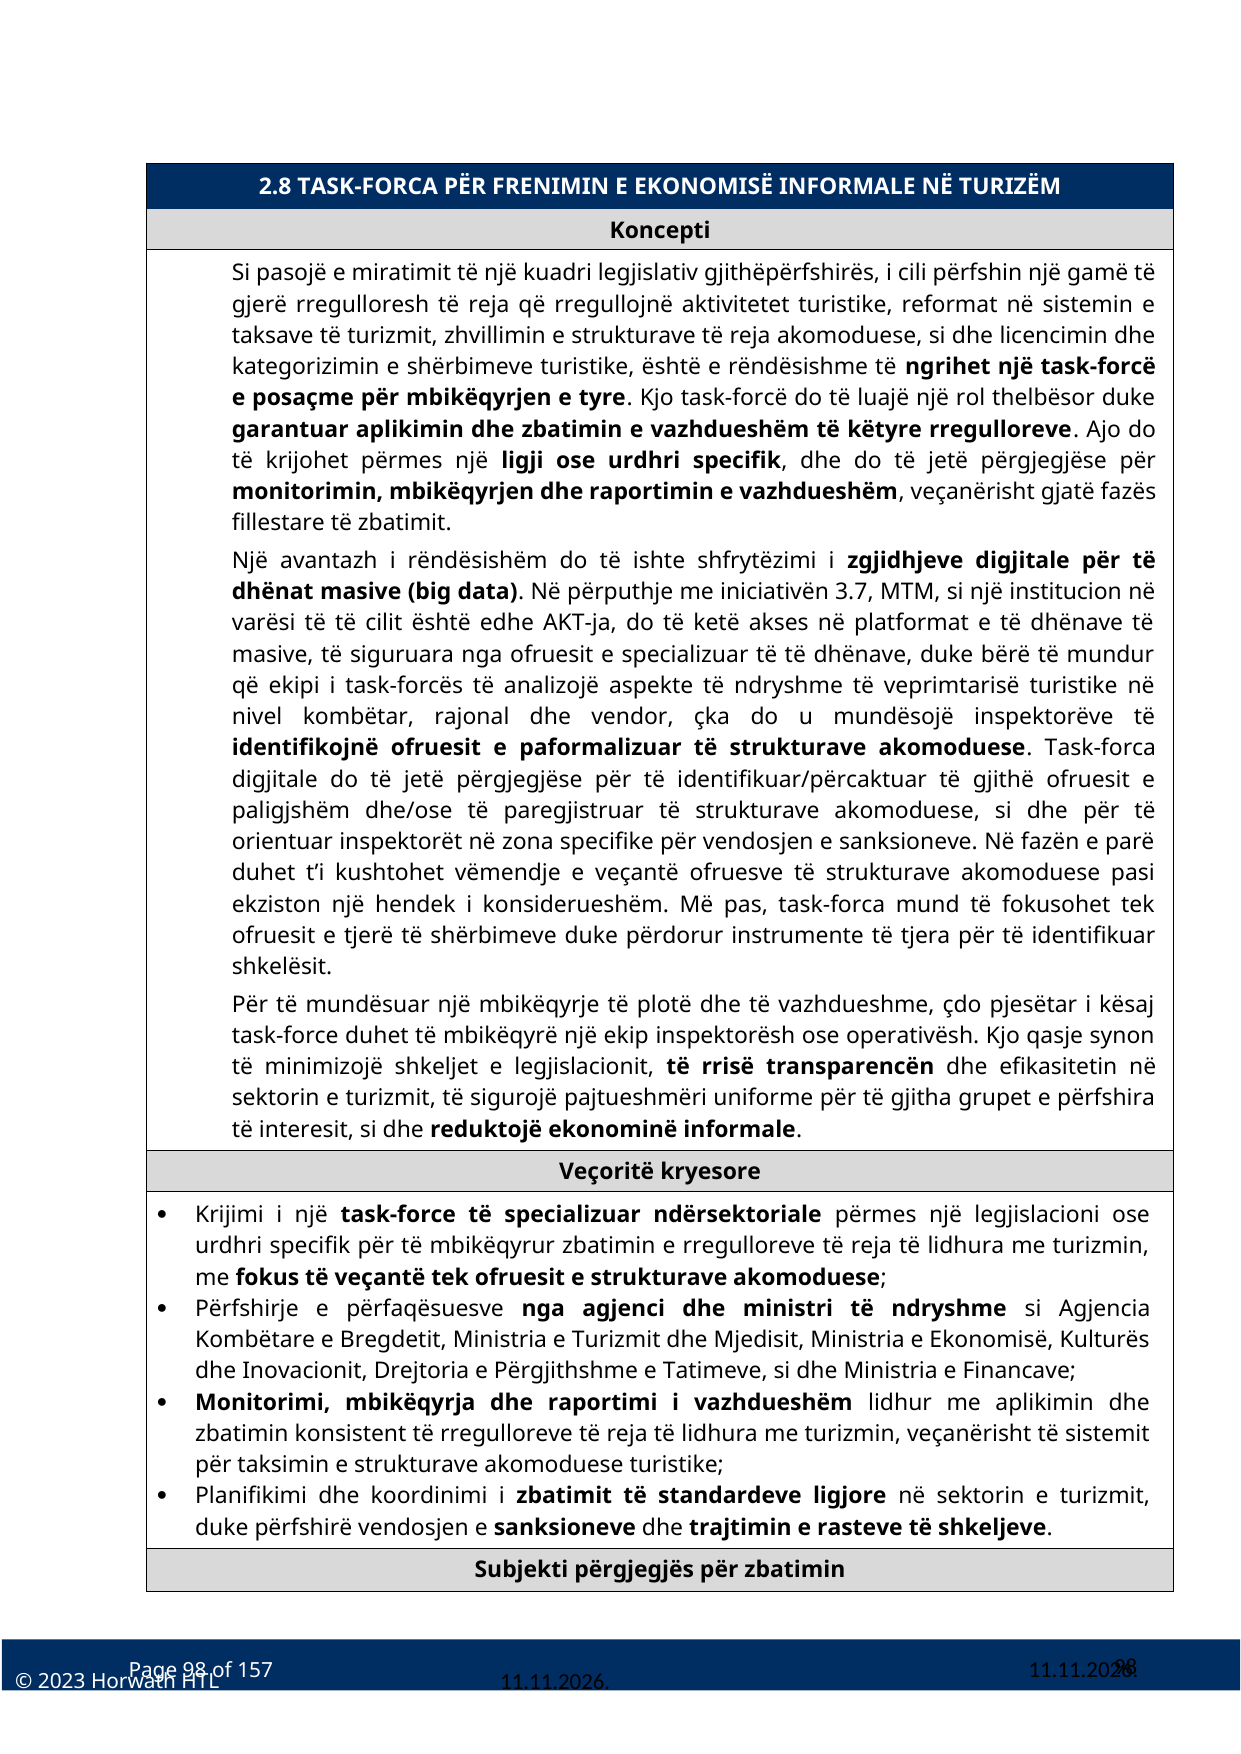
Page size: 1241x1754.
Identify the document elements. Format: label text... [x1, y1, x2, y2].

table_cell Si pasojë e miratimit të një kuadri legjislativ gjithëpërfshirës, i cili përfshin një gamë të gjerë rregulloresh të reja që rregullojnë aktivitetet turistike, reformat në sistemin e taksave të turizmit, zhvillimin e strukturave të reja akomoduese, si dhe licencimin dhe kategorizimin e shërbimeve turistike, është e rëndësishme të ngrihet një task-forcë e posaçme për mbikëqyrjen e tyre. Kjo task-forcë do të luajë një rol thelbësor duke garantuar aplikimin dhe zbatimin e vazhdueshëm të këtyre rregulloreve. Ajo do të krijohet përmes një ligji ose urdhri specifik, dhe do të jetë përgjegjëse për monitorimin, mbikëqyrjen dhe raportimin e vazhdueshëm, veçanërisht gjatë fazës fillestare të zbatimit. Një avantazh i rëndësishëm do të ishte shfrytëzimi i zgjidhjeve digjitale për të dhënat masive (big data). Në përputhje me iniciativën 3.7, MTM, si një institucion në varësi të të cilit është edhe AKT-ja, do të ketë akses në platformat e të dhënave të masive, të siguruara nga ofruesit e specializuar të të dhënave, duke bërë të mundur që ekipi i task-forcës të analizojë aspekte të ndryshme të veprimtarisë turistike në nivel kombëtar, rajonal dhe vendor, çka do u mundësojë inspektorëve të identifikojnë ofruesit e paformalizuar të strukturave akomoduese. Task-forca digjitale do të jetë përgjegjëse për të identifikuar/përcaktuar të gjithë ofruesit e paligjshëm dhe/ose të paregjistruar të strukturave akomoduese, si dhe për të orientuar inspektorët në zona specifike për vendosjen e sanksioneve. Në fazën e parë duhet t’i kushtohet vëmendje e veçantë ofruesve të strukturave akomoduese pasi ekziston një hendek i konsiderueshëm. Më pas, task-forca mund të fokusohet tek ofruesit e tjerë të shërbimeve duke përdorur instrumente të tjera për të identifikuar shkelësit. Për të mundësuar një mbikëqyrje të plotë dhe të vazhdueshme, çdo pjesëtar i kësaj task-force duhet të mbikëqyrë një ekip inspektorësh ose operativësh. Kjo qasje synon të minimizojë shkeljet e legjislacionit, të rrisë transparencën dhe efikasitetin në sektorin e turizmit, të sigurojë pajtueshmëri uniforme për të gjitha grupet e përfshira të interesit, si dhe reduktojë ekonominë informale. [147, 250, 1173, 1150]
table_cell Koncepti [147, 209, 1173, 249]
table_cell Veçoritë kryesore [147, 1151, 1173, 1191]
table_cell Subjekti përgjegjës për zbatimin [147, 1549, 1173, 1591]
table_cell Krijimi i një task-force të specializuar ndërsektoriale përmes një legjislacioni ose urdhri specifik për të mbikëqyrur zbatimin e rregulloreve të reja të lidhura me turizmin, me fokus të veçantë tek ofruesit e strukturave akomoduese; Përfshirje e përfaqësuesve nga agjenci dhe ministri të ndryshme si Agjencia Kombëtare e Bregdetit, Ministria e Turizmit dhe Mjedisit, Ministria e Ekonomisë, Kulturës dhe Inovacionit, Drejtoria e Përgjithshme e Tatimeve, si dhe Ministria e Financave; Monitorimi, mbikëqyrja dhe raportimi i vazhdueshëm lidhur me aplikimin dhe zbatimin konsistent të rregulloreve të reja të lidhura me turizmin, veçanërisht të sistemit për taksimin e strukturave akomoduese turistike; Planifikimi dhe koordinimi i zbatimit të standardeve ligjore në sektorin e turizmit, duke përfshirë vendosjen e sanksioneve dhe trajtimin e rasteve të shkeljeve. [147, 1192, 1173, 1548]
table_header 2.8 TASK-FORCA PËR FRENIMIN E EKONOMISË INFORMALE NË TURIZËM [147, 164, 1173, 209]
